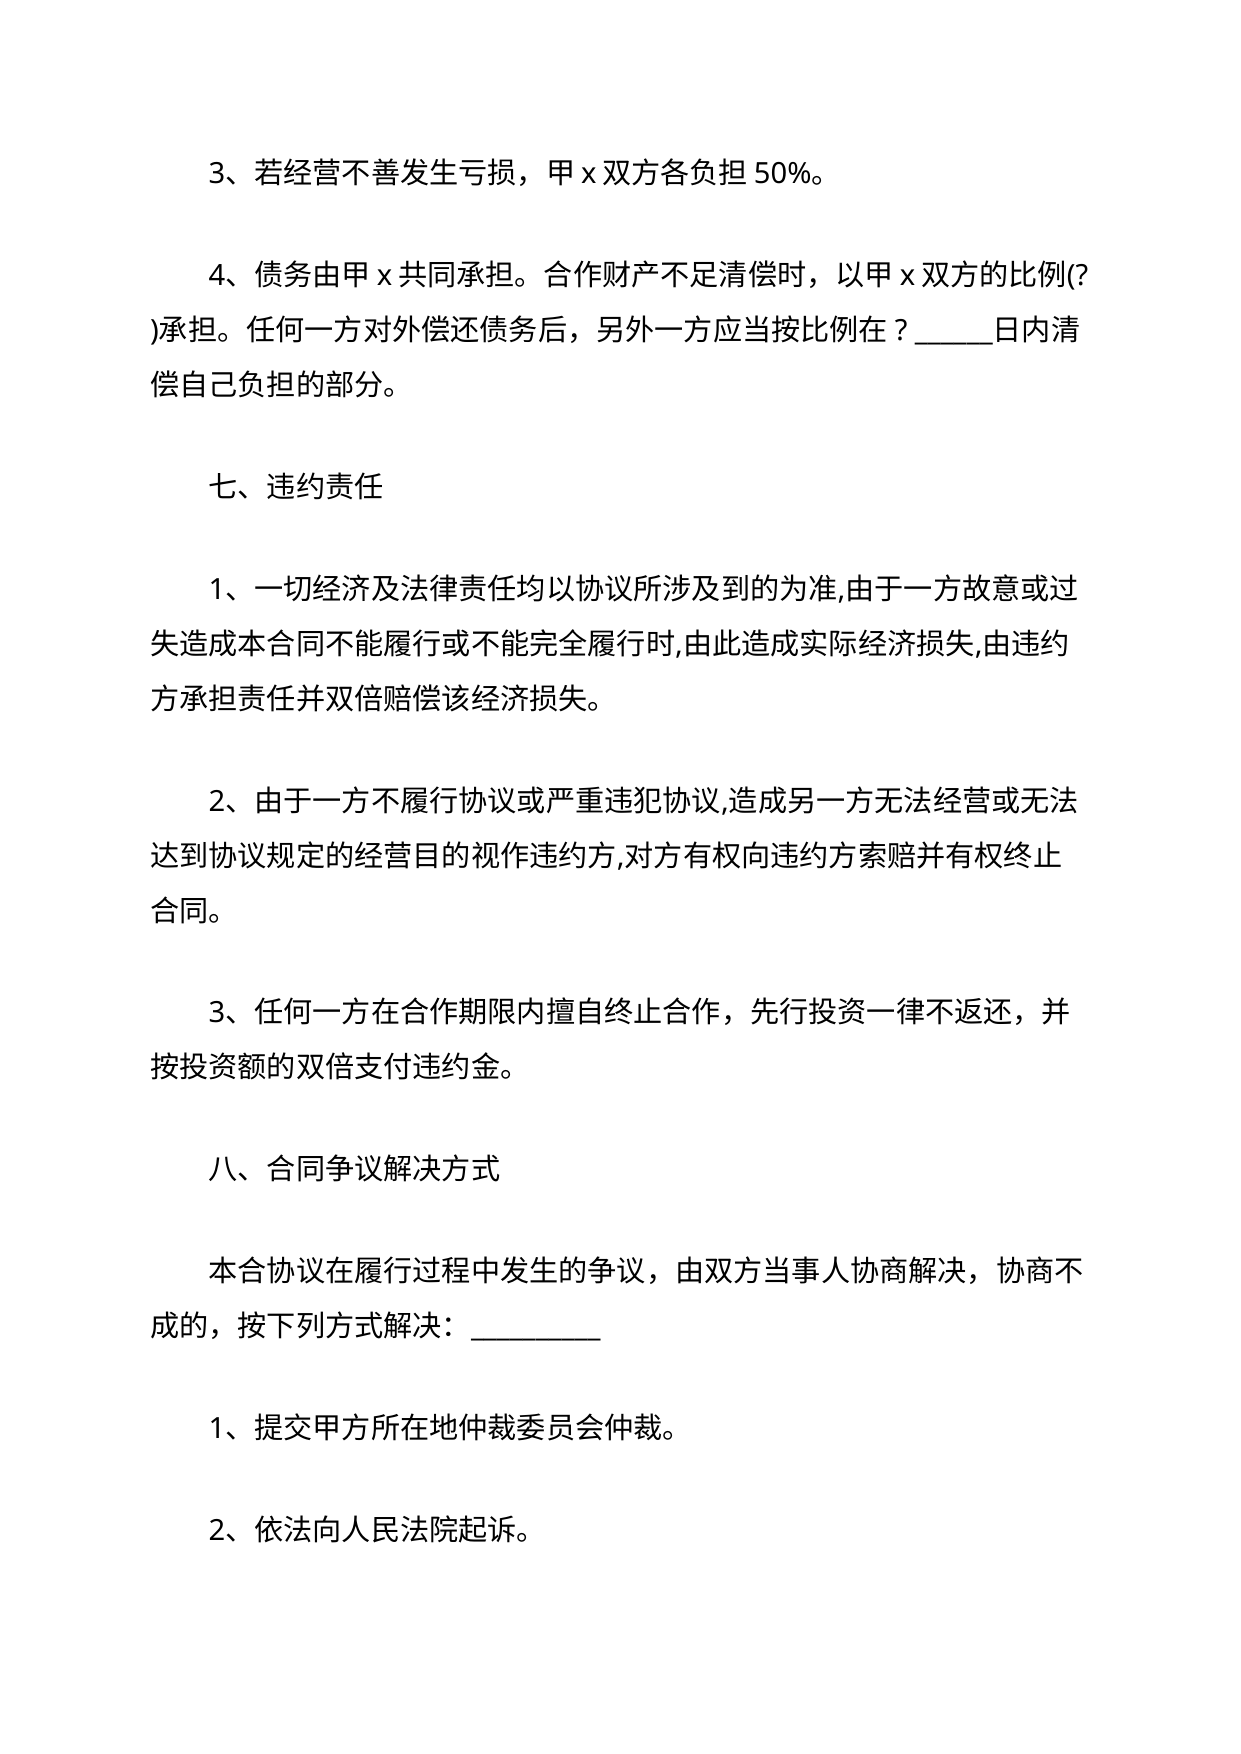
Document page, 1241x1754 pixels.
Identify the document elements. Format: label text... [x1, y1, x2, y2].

text 七、违约责任 [150, 464, 1090, 506]
text 3、若经营不善发生亏损，甲x双方各负担50%。 [150, 150, 1090, 192]
text 4、债务由甲x共同承担。合作财产不足清偿时，以甲x双方的比例(? )承担。任何一方对外偿还债务后，另外一方应当按比例在 ? ______日内清偿自己负担的部分。 [150, 252, 1090, 404]
text 2、由于一方不履行协议或严重违犯协议,造成另一方无法经营或无法达到协议规定的经营目的视作违约方,对方有权向违约方索赔并有权终止合同。 [150, 777, 1090, 929]
text 2、依法向人民法院起诉。 [150, 1506, 1090, 1549]
text 八、合同争议解决方式 [150, 1146, 1090, 1188]
text 本合协议在履行过程中发生的争议，由双方当事人协商解决，协商不成的，按下列方式解决：__________ [150, 1248, 1090, 1345]
text 1、一切经济及法律责任均以协议所涉及到的为准,由于一方故意或过失造成本合同不能履行或不能完全履行时,由此造成实际经济损失,由违约方承担责任并双倍赔偿该经济损失。 [150, 566, 1090, 718]
text 1、提交甲方所在地仲裁委员会仲裁。 [150, 1404, 1090, 1447]
text 3、任何一方在合作期限内擅自终止合作，先行投资一律不返还，并按投资额的双倍支付违约金。 [150, 989, 1090, 1086]
